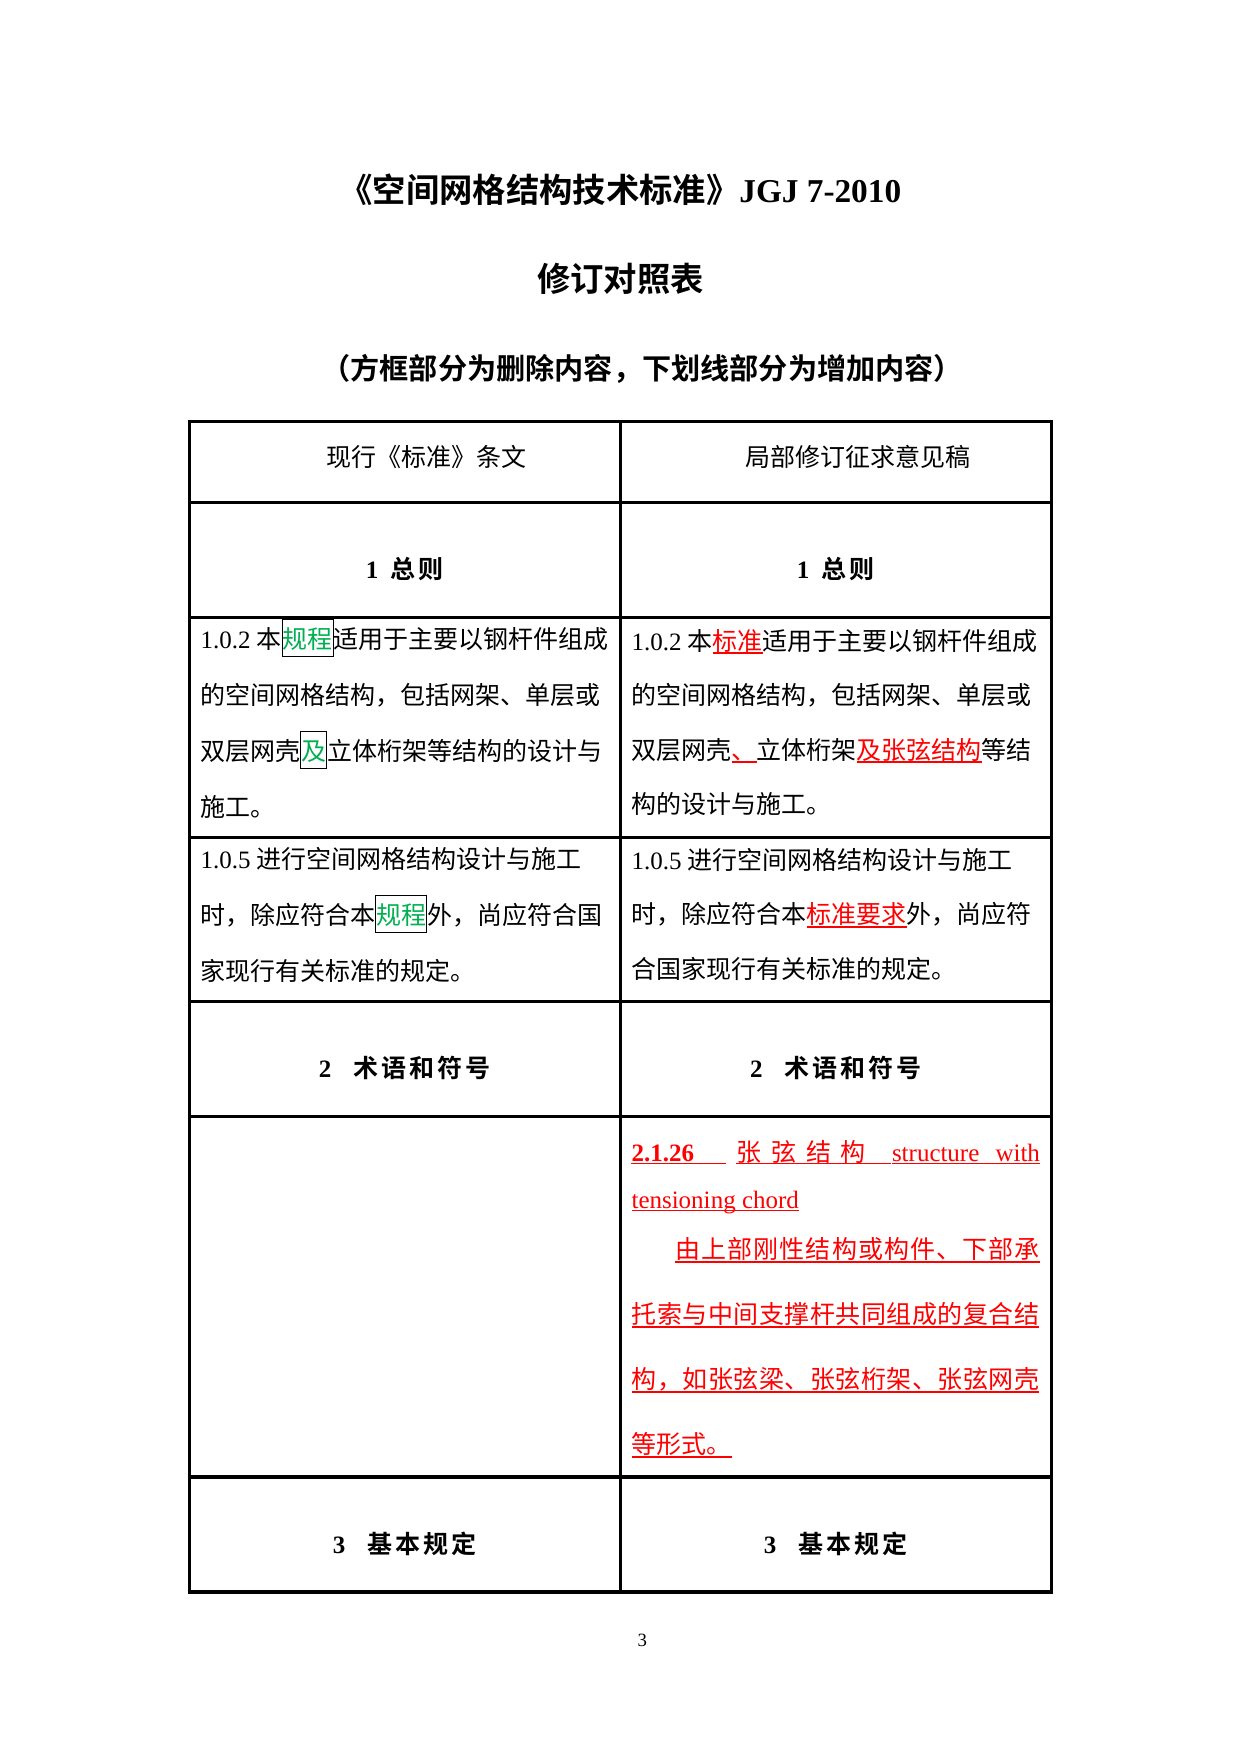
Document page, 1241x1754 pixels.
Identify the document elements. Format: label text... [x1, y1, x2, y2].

table_cell [191, 1118, 619, 1475]
table_cell 1.0.2 本标准适用于主要以钢杆件组成的空间网格结构，包括网架、单层或双层网壳、立体桁架及张弦结构等结构的设计与施工。 [622, 619, 1050, 836]
table_cell 1.0.2 本规程适用于主要以钢杆件组成的空间网格结构，包括网架、单层或双层网壳及立体桁架等结构的设计与施工。 [191, 619, 619, 836]
table_cell 2 术语和符号 [622, 1003, 1050, 1115]
table_cell 1 总则 [622, 504, 1050, 616]
table_cell 1 总则 [191, 504, 619, 616]
table_header 现行《标准》条文 [191, 423, 619, 501]
text 《空间网格结构技术标准》JGJ 7-2010 [187, 156, 1053, 221]
table_cell 1.0.5 进行空间网格结构设计与施工时，除应符合本规程外，尚应符合国家现行有关标准的规定。 [191, 839, 619, 1000]
table_cell 2 术语和符号 [191, 1003, 619, 1115]
text 修订对照表 [187, 245, 1053, 310]
table_cell 1.0.5 进行空间网格结构设计与施工时，除应符合本标准要求外，尚应符合国家现行有关标准的规定。 [622, 839, 1050, 1000]
table_header 局部修订征求意见稿 [622, 423, 1050, 501]
text （方框部分为删除内容，下划线部分为增加内容） [187, 334, 1053, 399]
table_cell 3 基本规定 [622, 1479, 1050, 1590]
table_cell 2.1.26 张弦结构 structure with tensioning chord 由上部刚性结构或构件、下部承托索与中间支撑杆共同组成的复合结构，如张弦梁、张弦桁架、张弦网壳等形式。 [622, 1118, 1050, 1475]
table_cell 3 基本规定 [191, 1479, 619, 1590]
